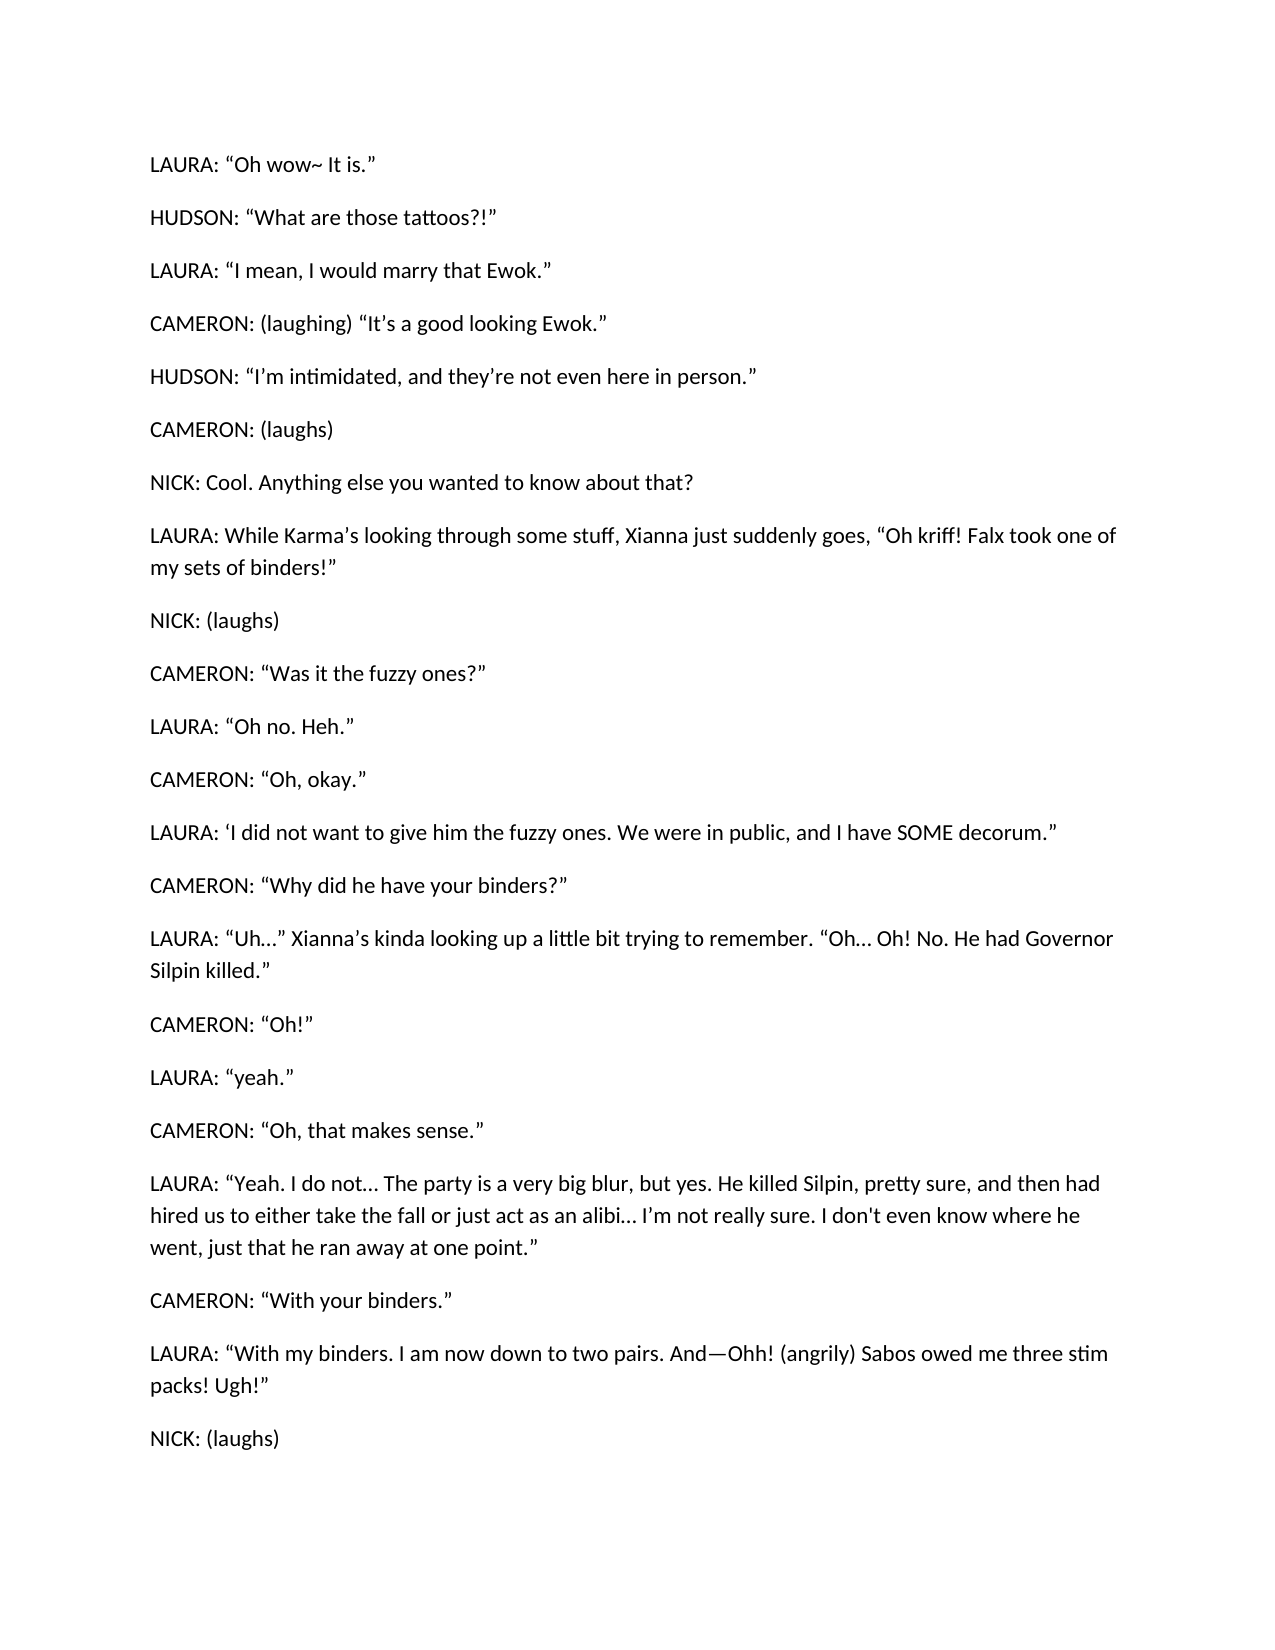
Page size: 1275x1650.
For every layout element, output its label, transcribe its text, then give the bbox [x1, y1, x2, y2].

text CAMERON: “Why did he have your binders?” [150, 871, 1125, 899]
text NICK: (laughs) [150, 606, 1125, 634]
text LAURA: “Oh no. Heh.” [150, 712, 1125, 740]
text LAURA: “With my binders. I am now down to two pairs. And—Ohh! (angrily) Sabos owed me three stim packs! Ugh!” [150, 1339, 1125, 1399]
text LAURA: “yeah.” [150, 1063, 1125, 1091]
text LAURA: “Oh wow~ It is.” [150, 150, 1125, 178]
text CAMERON: (laughing) “It’s a good looking Ewok.” [150, 309, 1125, 337]
text CAMERON: “Oh, that makes sense.” [150, 1116, 1125, 1144]
text LAURA: “Uh…” Xianna’s kinda looking up a little bit trying to remember. “Oh… Oh! No. He had Governor Silpin killed.” [150, 924, 1125, 985]
text CAMERON: “Oh, okay.” [150, 765, 1125, 793]
text CAMERON: (laughs) [150, 415, 1125, 443]
text CAMERON: “Was it the fuzzy ones?” [150, 659, 1125, 687]
text LAURA: “Yeah. I do not… The party is a very big blur, but yes. He killed Silpin, pretty sure, and then had hired us to either take the fall or just act as an alibi… I’m not really sure. I don't even know where he went, just that he ran away at one point.” [150, 1169, 1125, 1261]
text NICK: (laughs) [150, 1424, 1125, 1452]
text NICK: Cool. Anything else you wanted to know about that? [150, 468, 1125, 496]
text LAURA: While Karma’s looking through some stuff, Xianna just suddenly goes, “Oh kriff! Falx took one of my sets of binders!” [150, 521, 1125, 581]
text HUDSON: “What are those tattoos?!” [150, 203, 1125, 231]
text CAMERON: “Oh!” [150, 1010, 1125, 1038]
text LAURA: “I mean, I would marry that Ewok.” [150, 256, 1125, 284]
text HUDSON: “I’m intimidated, and they’re not even here in person.” [150, 362, 1125, 390]
text CAMERON: “With your binders.” [150, 1286, 1125, 1314]
text LAURA: ‘I did not want to give him the fuzzy ones. We were in public, and I have SOME decorum.” [150, 818, 1125, 846]
